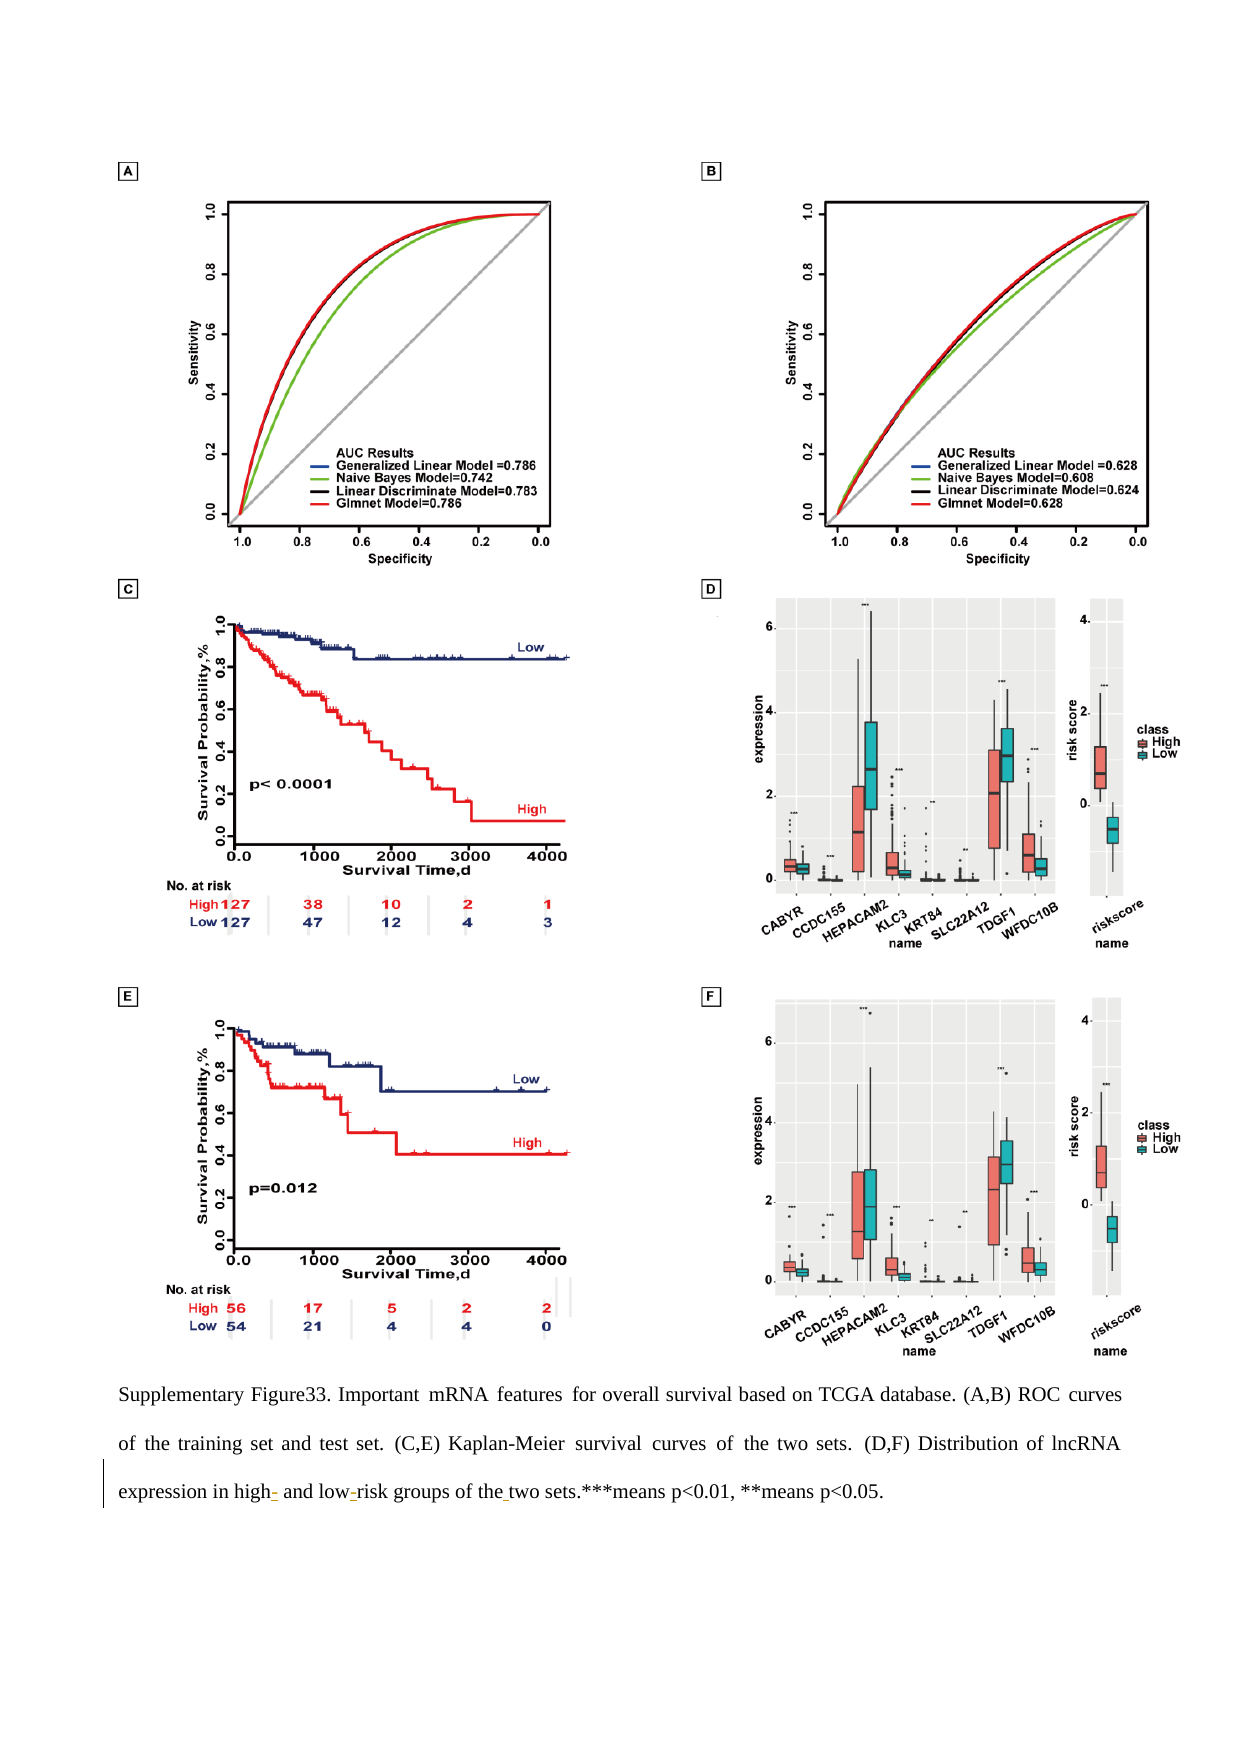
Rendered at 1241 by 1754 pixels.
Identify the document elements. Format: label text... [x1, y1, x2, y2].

text Supplementary Figure33. Important mRNA features for overall survival based on TCGA database. (A,B) ROC curves of the training set and test set. (C,E) Kaplan-Meier survival curves of the two sets. (D,F) Distribution of lncRNA expression in high and lowrisk groups of thetwo sets.***means p<0.01, **means p<0.05. [118, 1378, 1122, 1508]
picture [118, 162, 1181, 1360]
